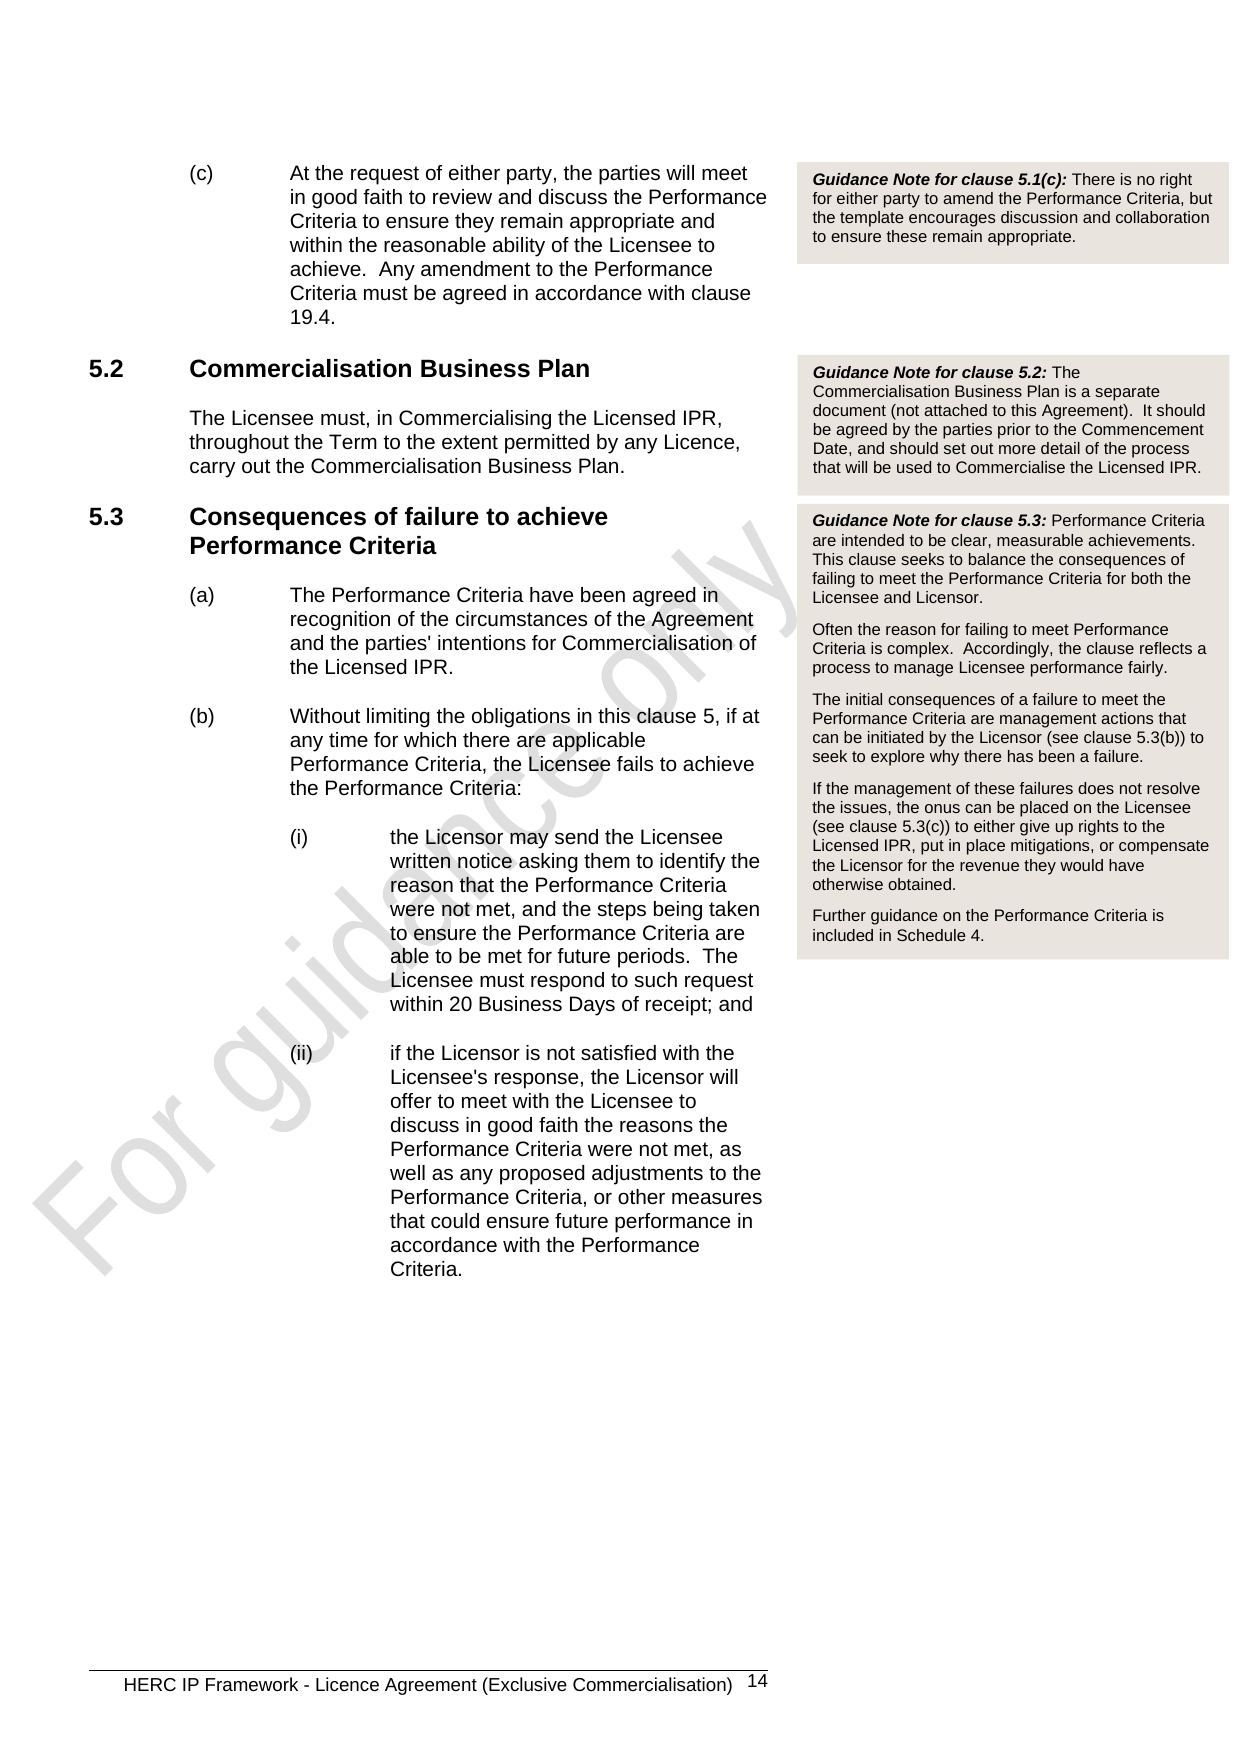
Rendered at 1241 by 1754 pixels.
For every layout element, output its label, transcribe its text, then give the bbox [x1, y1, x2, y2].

list The Licensee must, in Commercialising the Licensed IPR, throughout the Term to the extent permitted by any Licence, carry out the Commercialisation Business Plan. [189, 406, 768, 477]
subtitle Consequences of failure to achieve Performance Criteria [89, 502, 768, 560]
subtitle the Licensor may send the Licensee written notice asking them to identify the reason that the Performance Criteria were not met, and the steps being taken to ensure the Performance Criteria are able to be met for future periods. The Licensee must respond to such request within 20 Business Days of receipt; and [289, 824, 768, 1016]
subtitle The Performance Criteria have been agreed in recognition of the circumstances of the Agreement and the parties' intentions for Commercialisation of the Licensed IPR. [189, 583, 768, 679]
subtitle Without limiting the obligations in this clause 5, if at any time for which there are applicable Performance Criteria, the Licensee fails to achieve the Performance Criteria: [189, 704, 768, 799]
subtitle if the Licensor is not satisfied with the Licensee's response, the Licensor will offer to meet with the Licensee to discuss in good faith the reasons the Performance Criteria were not met, as well as any proposed adjustments to the Performance Criteria, or other measures that could ensure future performance in accordance with the Performance Criteria. [289, 1041, 768, 1281]
subtitle At the request of either party, the parties will meet in good faith to review and discuss the Performance Criteria to ensure they remain appropriate and within the reasonable ability of the Licensee to achieve. Any amendment to the Performance Criteria must be agreed in accordance with clause 19.4. [189, 161, 768, 329]
subtitle Commercialisation Business Plan [89, 354, 768, 383]
